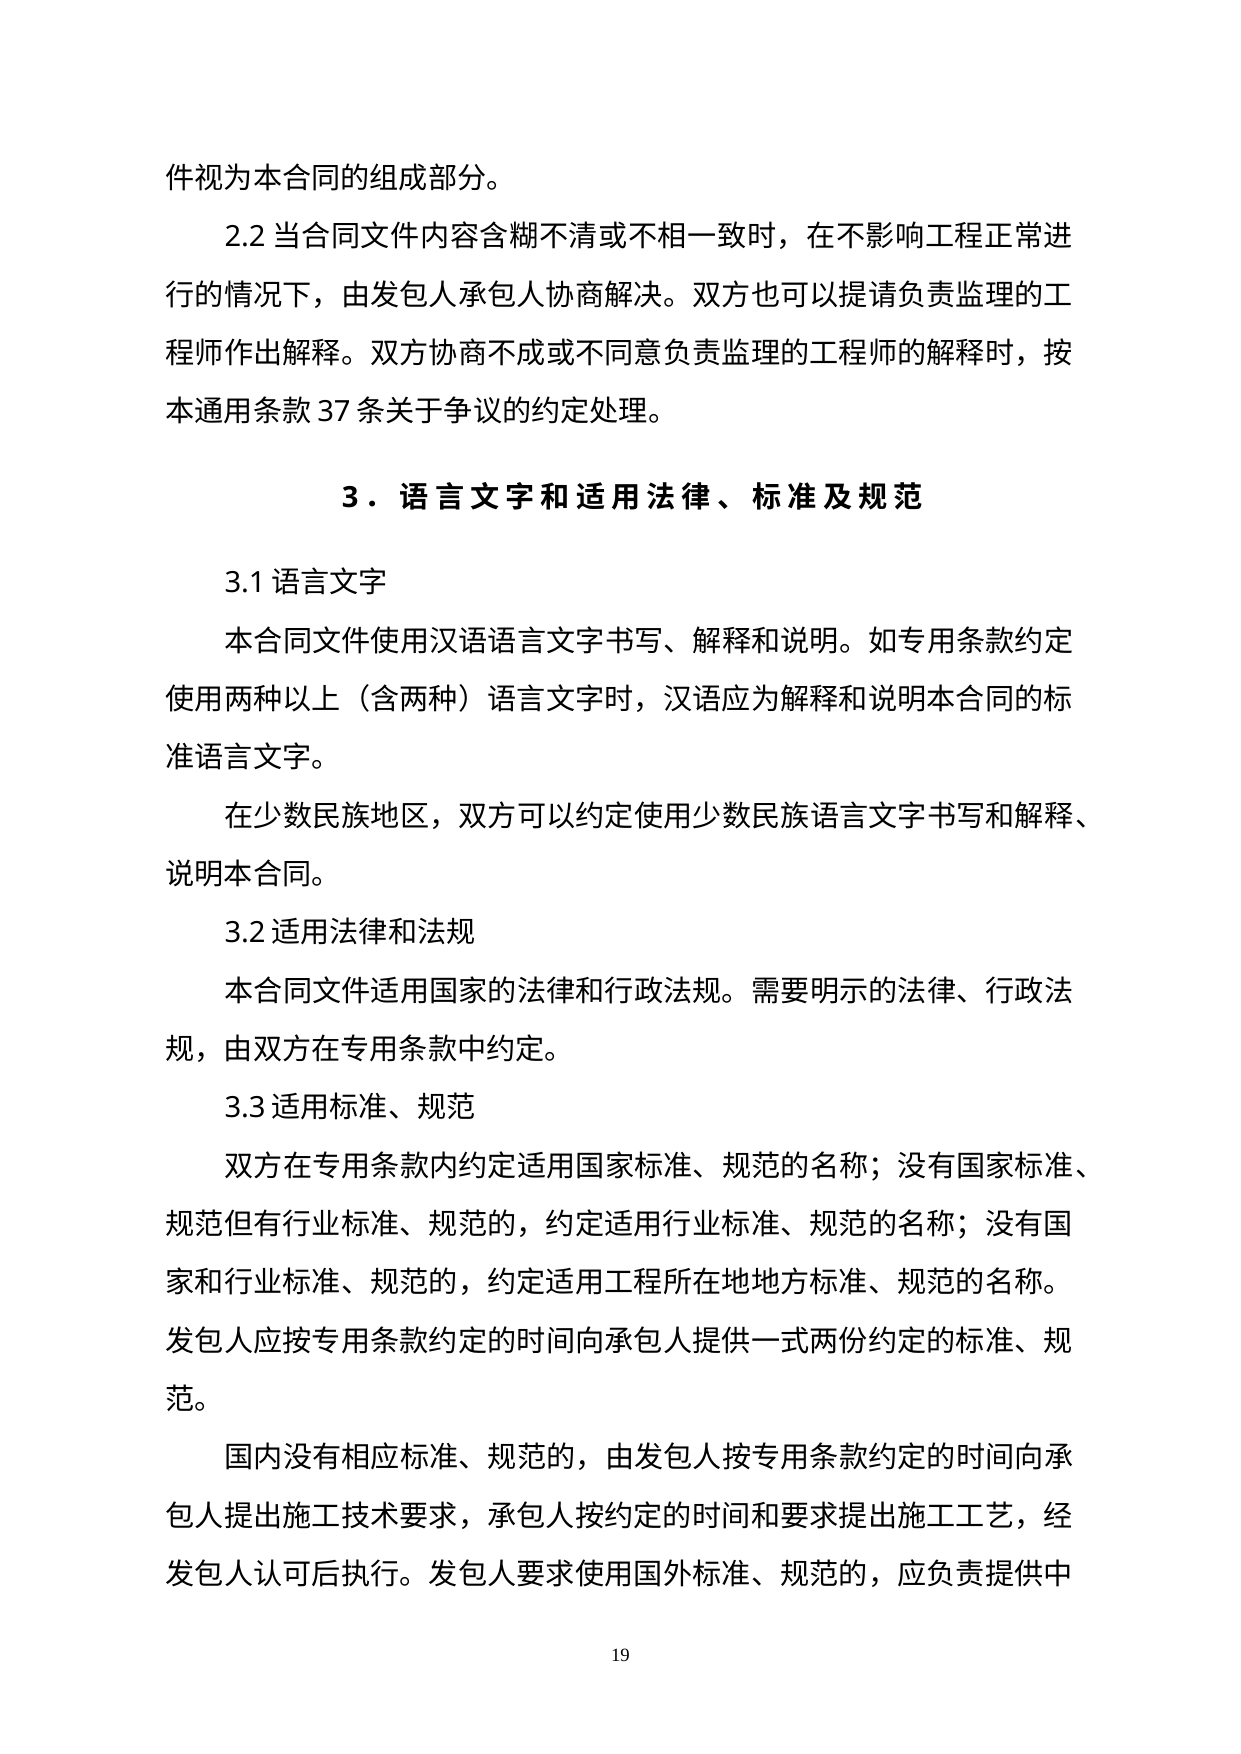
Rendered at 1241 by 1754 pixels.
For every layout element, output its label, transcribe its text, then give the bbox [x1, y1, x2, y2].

text 2.2当合同文件内容含糊不清或不相一致时，在不影响工程正常进行的情况下，由发包人承包人协商解决。双方也可以提请负责监理的工程师作出解释。双方协商不成或不同意负责监理的工程师的解释时，按本通用条款37条关于争议的约定处理。 [165, 200, 1075, 433]
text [165, 142, 1075, 200]
text 在少数民族地区，双方可以约定使用少数民族语言文字书写和解释、说明本合同。 [165, 779, 1075, 896]
subtitle 3．语言文字和适用法律、标准及规范 [258, 461, 1075, 519]
text 本合同文件使用汉语语言文字书写、解释和说明。如专用条款约定使用两种以上（含两种）语言文字时，汉语应为解释和说明本合同的标准语言文字。 [165, 604, 1075, 779]
text 3.1语言文字 [165, 546, 1075, 604]
text 3.2适用法律和法规 [165, 896, 1075, 954]
text 双方在专用条款内约定适用国家标准、规范的名称；没有国家标准、规范但有行业标准、规范的，约定适用行业标准、规范的名称；没有国家和行业标准、规范的，约定适用工程所在地地方标准、规范的名称。发包人应按专用条款约定的时间向承包人提供一式两份约定的标准、规范。 [165, 1129, 1075, 1421]
text 3.3适用标准、规范 [165, 1071, 1075, 1129]
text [165, 1421, 1075, 1596]
text 本合同文件适用国家的法律和行政法规。需要明示的法律、行政法规，由双方在专用条款中约定。 [165, 954, 1075, 1071]
